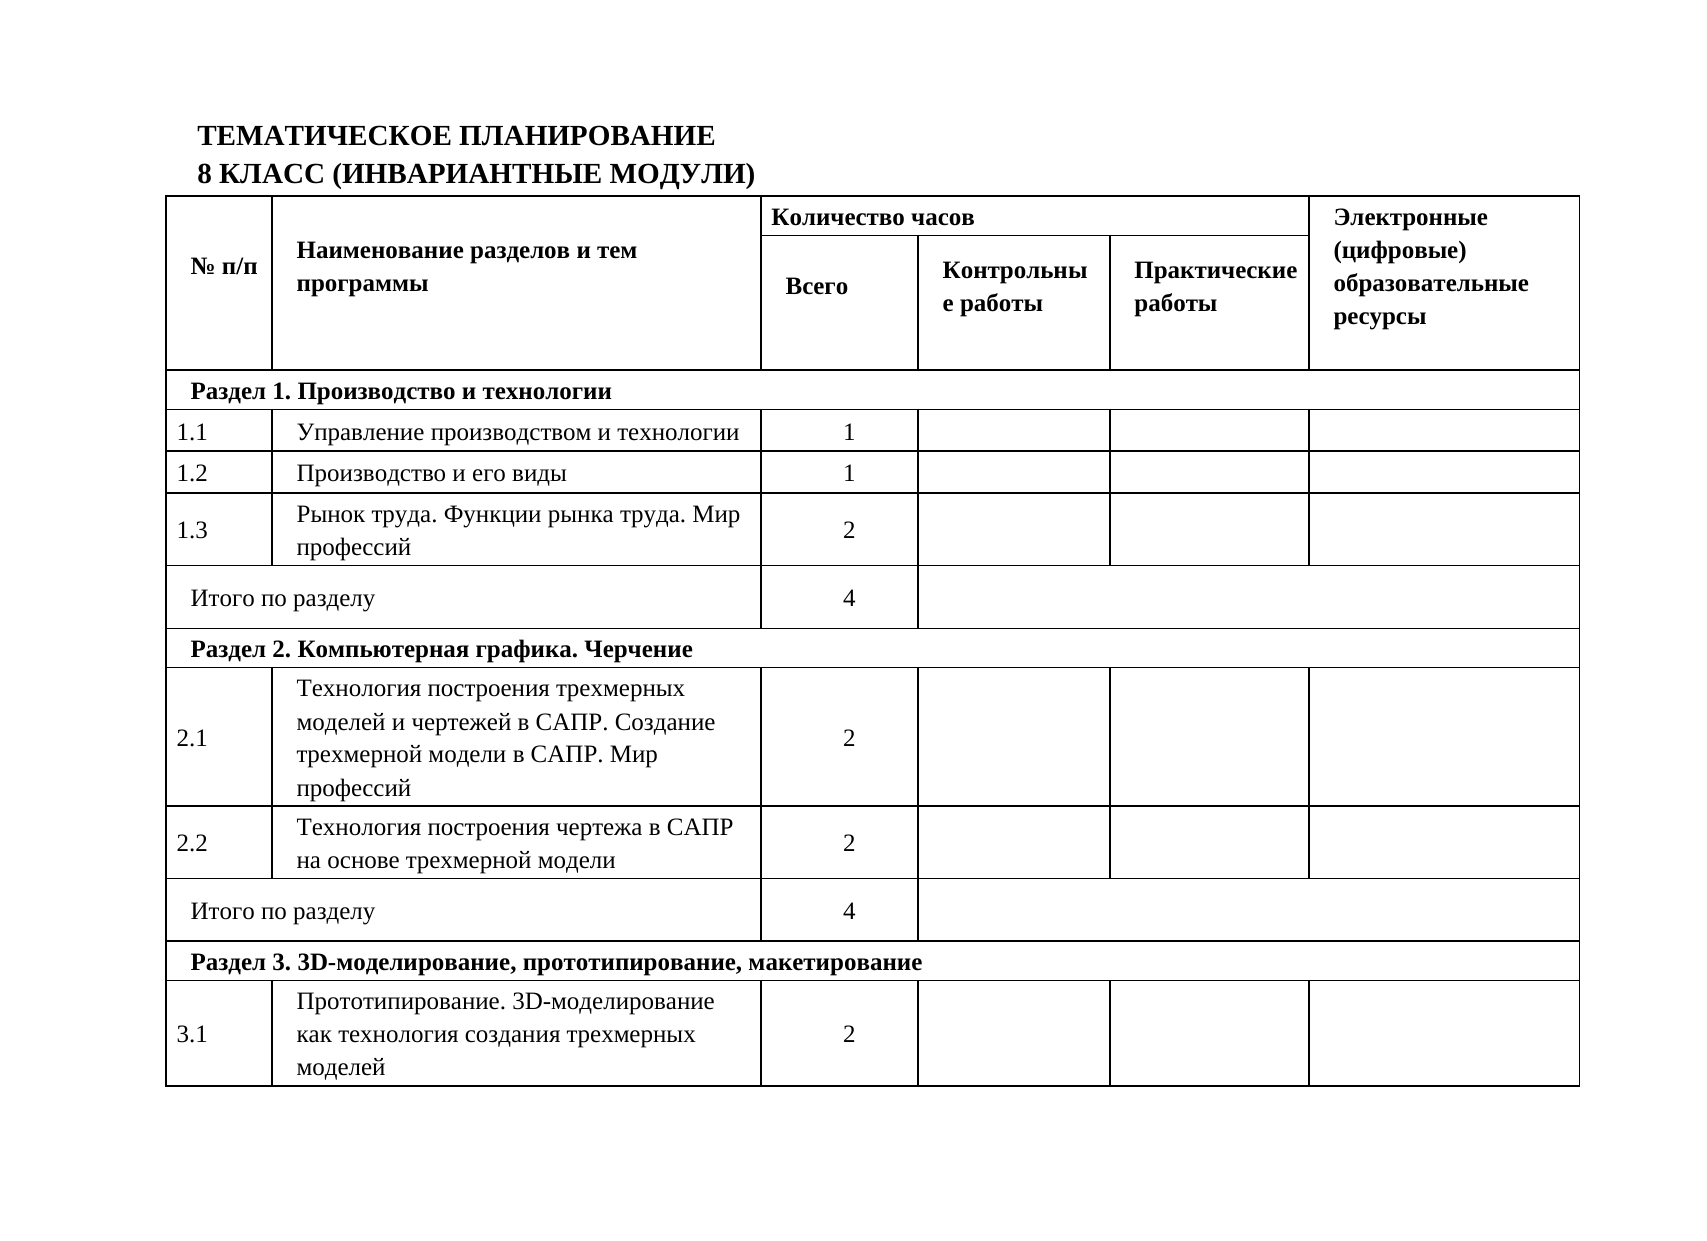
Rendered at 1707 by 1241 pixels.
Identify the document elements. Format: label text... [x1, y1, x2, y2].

table_cell [919, 494, 1109, 565]
table_cell [1111, 668, 1308, 805]
table_cell Технология построения чертежа в САПР на основе трехмерной модели [273, 807, 760, 878]
table_cell Производство и его виды [273, 452, 760, 492]
table_cell Раздел 3. 3D-моделирование, прототипирование, макетирование [167, 942, 1579, 980]
table_cell [1310, 494, 1579, 565]
table_cell Итого по разделу [167, 566, 760, 627]
table_cell 1.3 [167, 494, 271, 565]
table_cell Всего [762, 236, 917, 369]
table_cell Контрольные работы [919, 236, 1109, 369]
table_cell [1310, 668, 1579, 805]
table_cell [1111, 452, 1308, 492]
table_cell 4 [762, 566, 917, 627]
table_cell [1310, 807, 1579, 878]
table_cell Управление производством и технологии [273, 410, 760, 450]
table_cell [1111, 494, 1308, 565]
table_cell [1310, 981, 1579, 1085]
text 8 КЛАСС (ИНВАРИАНТНЫЕ МОДУЛИ) [190, 157, 1618, 190]
table_cell [1310, 410, 1579, 450]
table_cell Раздел 1. Производство и технологии [167, 371, 1579, 408]
table_cell 1.1 [167, 410, 271, 450]
table_cell [919, 807, 1109, 878]
table_cell 1 [762, 452, 917, 492]
table_cell 1 [762, 410, 917, 450]
table_cell [1111, 807, 1308, 878]
table_header Наименование разделов и тем программы [273, 197, 760, 369]
table_cell 3.1 [167, 981, 271, 1085]
table_cell [1310, 452, 1579, 492]
table_cell [919, 566, 1579, 627]
table_header Электронные (цифровые) образовательные ресурсы [1310, 197, 1579, 369]
table_cell 2 [762, 494, 917, 565]
table_cell Раздел 2. Компьютерная графика. Черчение [167, 629, 1579, 667]
table_cell Практические работы [1111, 236, 1308, 369]
table_cell 2 [762, 981, 917, 1085]
table_cell [919, 668, 1109, 805]
text ТЕМАТИЧЕСКОЕ ПЛАНИРОВАНИЕ [190, 118, 1618, 152]
table_cell Итого по разделу [167, 879, 760, 940]
table_cell [1111, 410, 1308, 450]
table_cell [919, 981, 1109, 1085]
table_cell [1111, 981, 1308, 1085]
table_cell 2 [762, 668, 917, 805]
table_cell 2.1 [167, 668, 271, 805]
table_cell Рынок труда. Функции рынка труда. Мир профессий [273, 494, 760, 565]
table_header Количество часов [762, 197, 1308, 234]
table_cell 1.2 [167, 452, 271, 492]
table_cell 2 [762, 807, 917, 878]
table_cell [919, 410, 1109, 450]
table_header № п/п [167, 197, 271, 369]
table_cell 2.2 [167, 807, 271, 878]
table_cell Технология построения трехмерных моделей и чертежей в САПР. Создание трехмерной модели в САПР. Мир профессий [273, 668, 760, 805]
table_cell Прототипирование. 3D-моделирование как технология создания трехмерных моделей [273, 981, 760, 1085]
table_cell [919, 879, 1579, 940]
table_cell 4 [762, 879, 917, 940]
table_cell [919, 452, 1109, 492]
